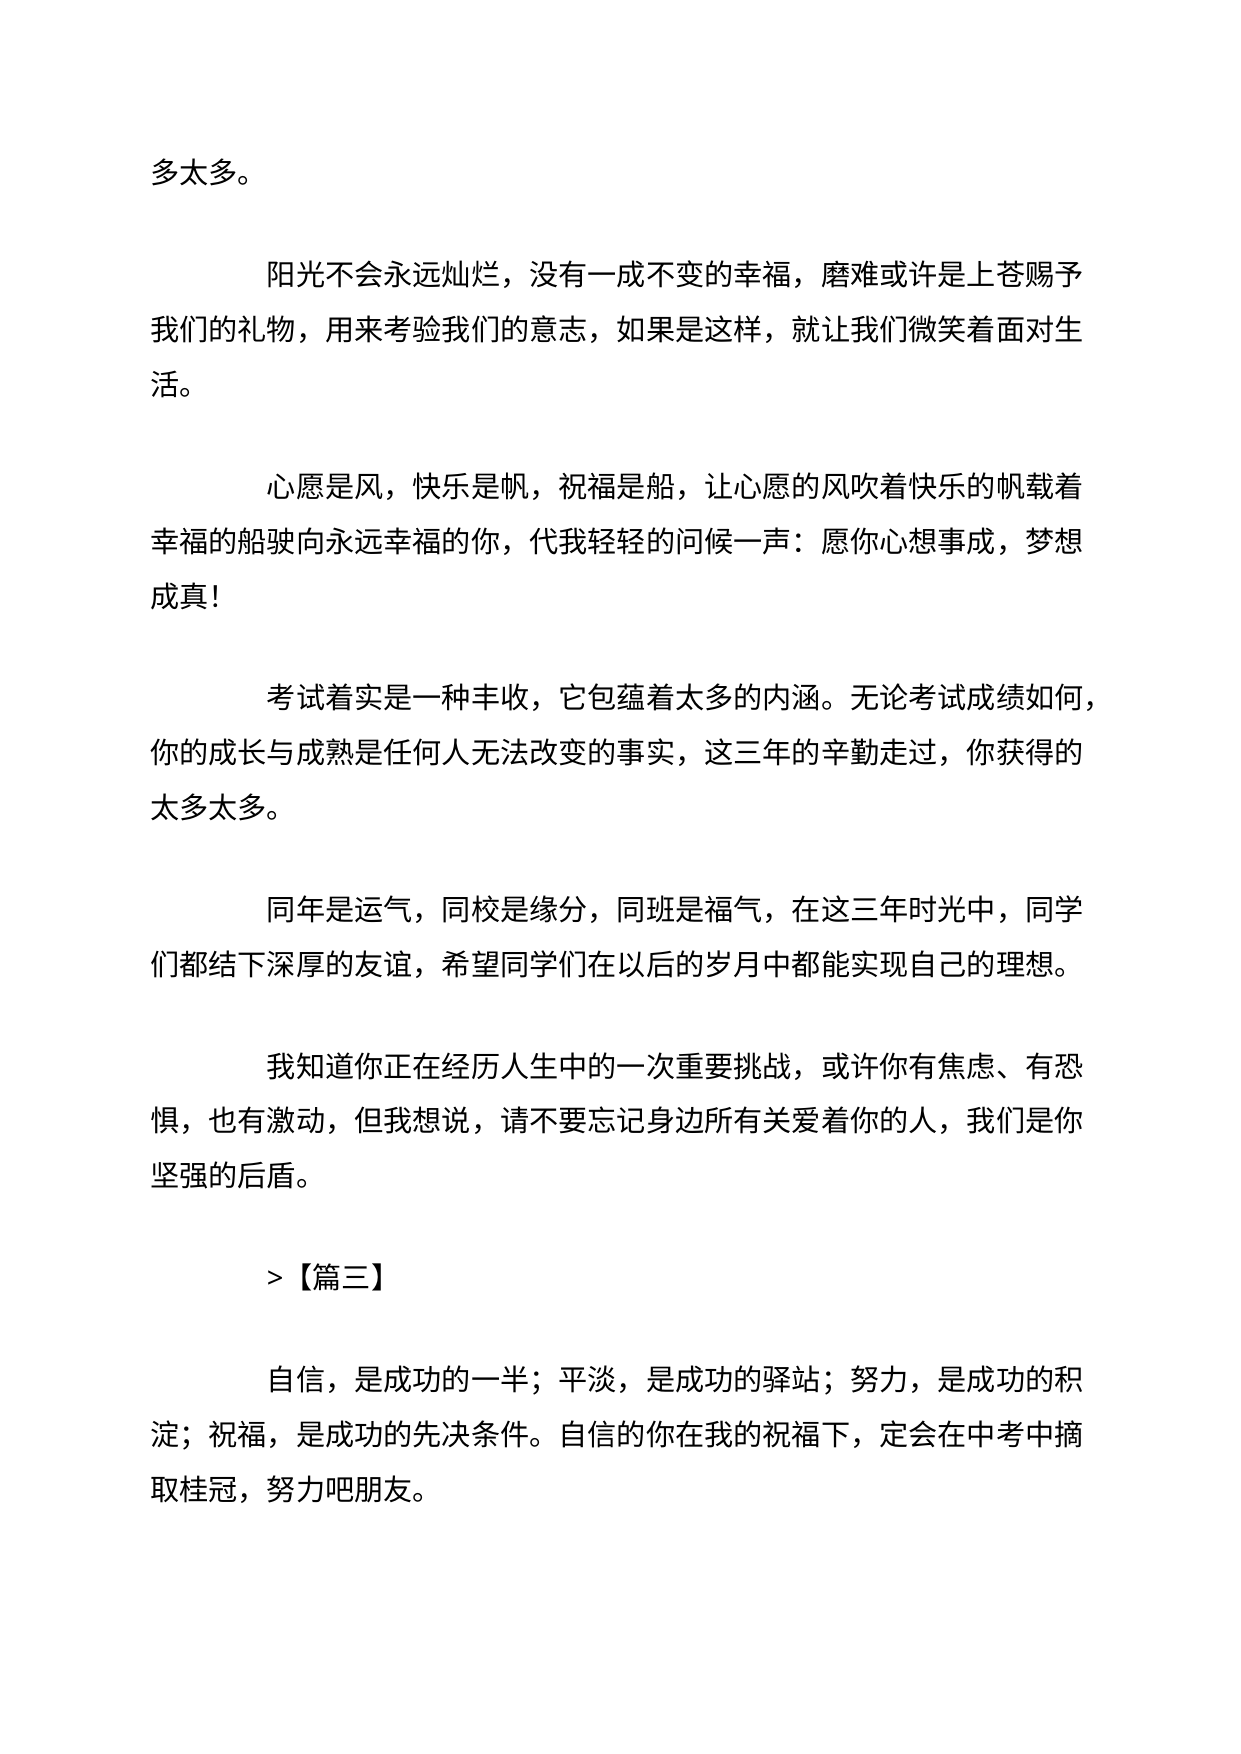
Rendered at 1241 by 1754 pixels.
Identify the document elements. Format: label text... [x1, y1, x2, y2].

text 自信，是成功的一半；平淡，是成功的驿站；努力，是成功的积淀；祝福，是成功的先决条件。自信的你在我的祝福下，定会在中考中摘取桂冠，努力吧朋友。 [150, 1357, 1090, 1509]
text >【篇三】 [150, 1255, 1090, 1297]
text 阳光不会永远灿烂，没有一成不变的幸福，磨难或许是上苍赐予我们的礼物，用来考验我们的意志，如果是这样，就让我们微笑着面对生活。 [150, 252, 1090, 404]
text 我知道你正在经历人生中的一次重要挑战，或许你有焦虑、有恐惧，也有激动，但我想说，请不要忘记身边所有关爱着你的人，我们是你坚强的后盾。 [150, 1043, 1090, 1195]
text 心愿是风，快乐是帆，祝福是船，让心愿的风吹着快乐的帆载着幸福的船驶向永远幸福的你，代我轻轻的问候一声：愿你心想事成，梦想成真！ [150, 463, 1090, 615]
text 同年是运气，同校是缘分，同班是福气，在这三年时光中，同学们都结下深厚的友谊，希望同学们在以后的岁月中都能实现自己的理想。 [150, 886, 1090, 984]
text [150, 150, 1090, 192]
text 考试着实是一种丰收，它包蕴着太多的内涵。无论考试成绩如何，你的成长与成熟是任何人无法改变的事实，这三年的辛勤走过，你获得的太多太多。 [150, 675, 1090, 827]
